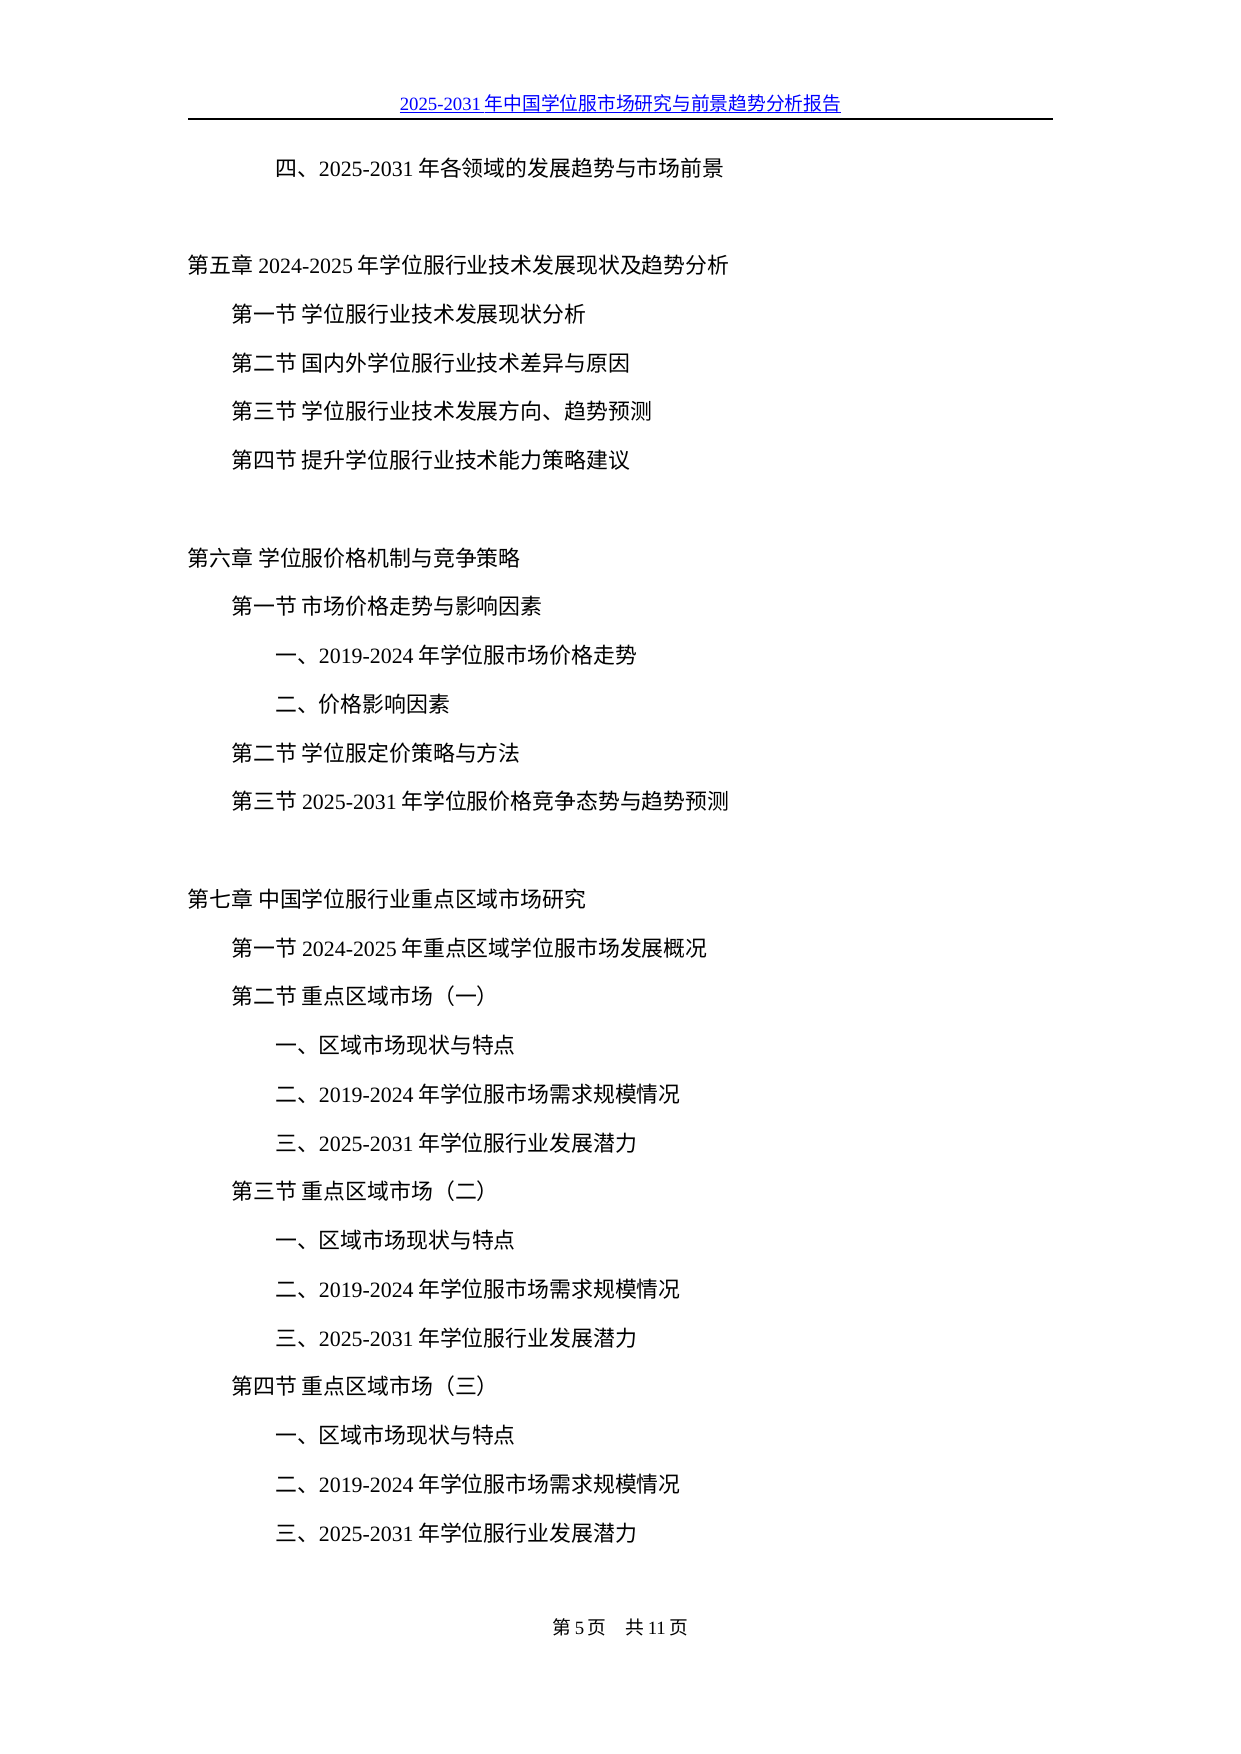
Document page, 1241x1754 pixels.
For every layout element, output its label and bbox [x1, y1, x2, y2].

text [187, 150, 1053, 1548]
